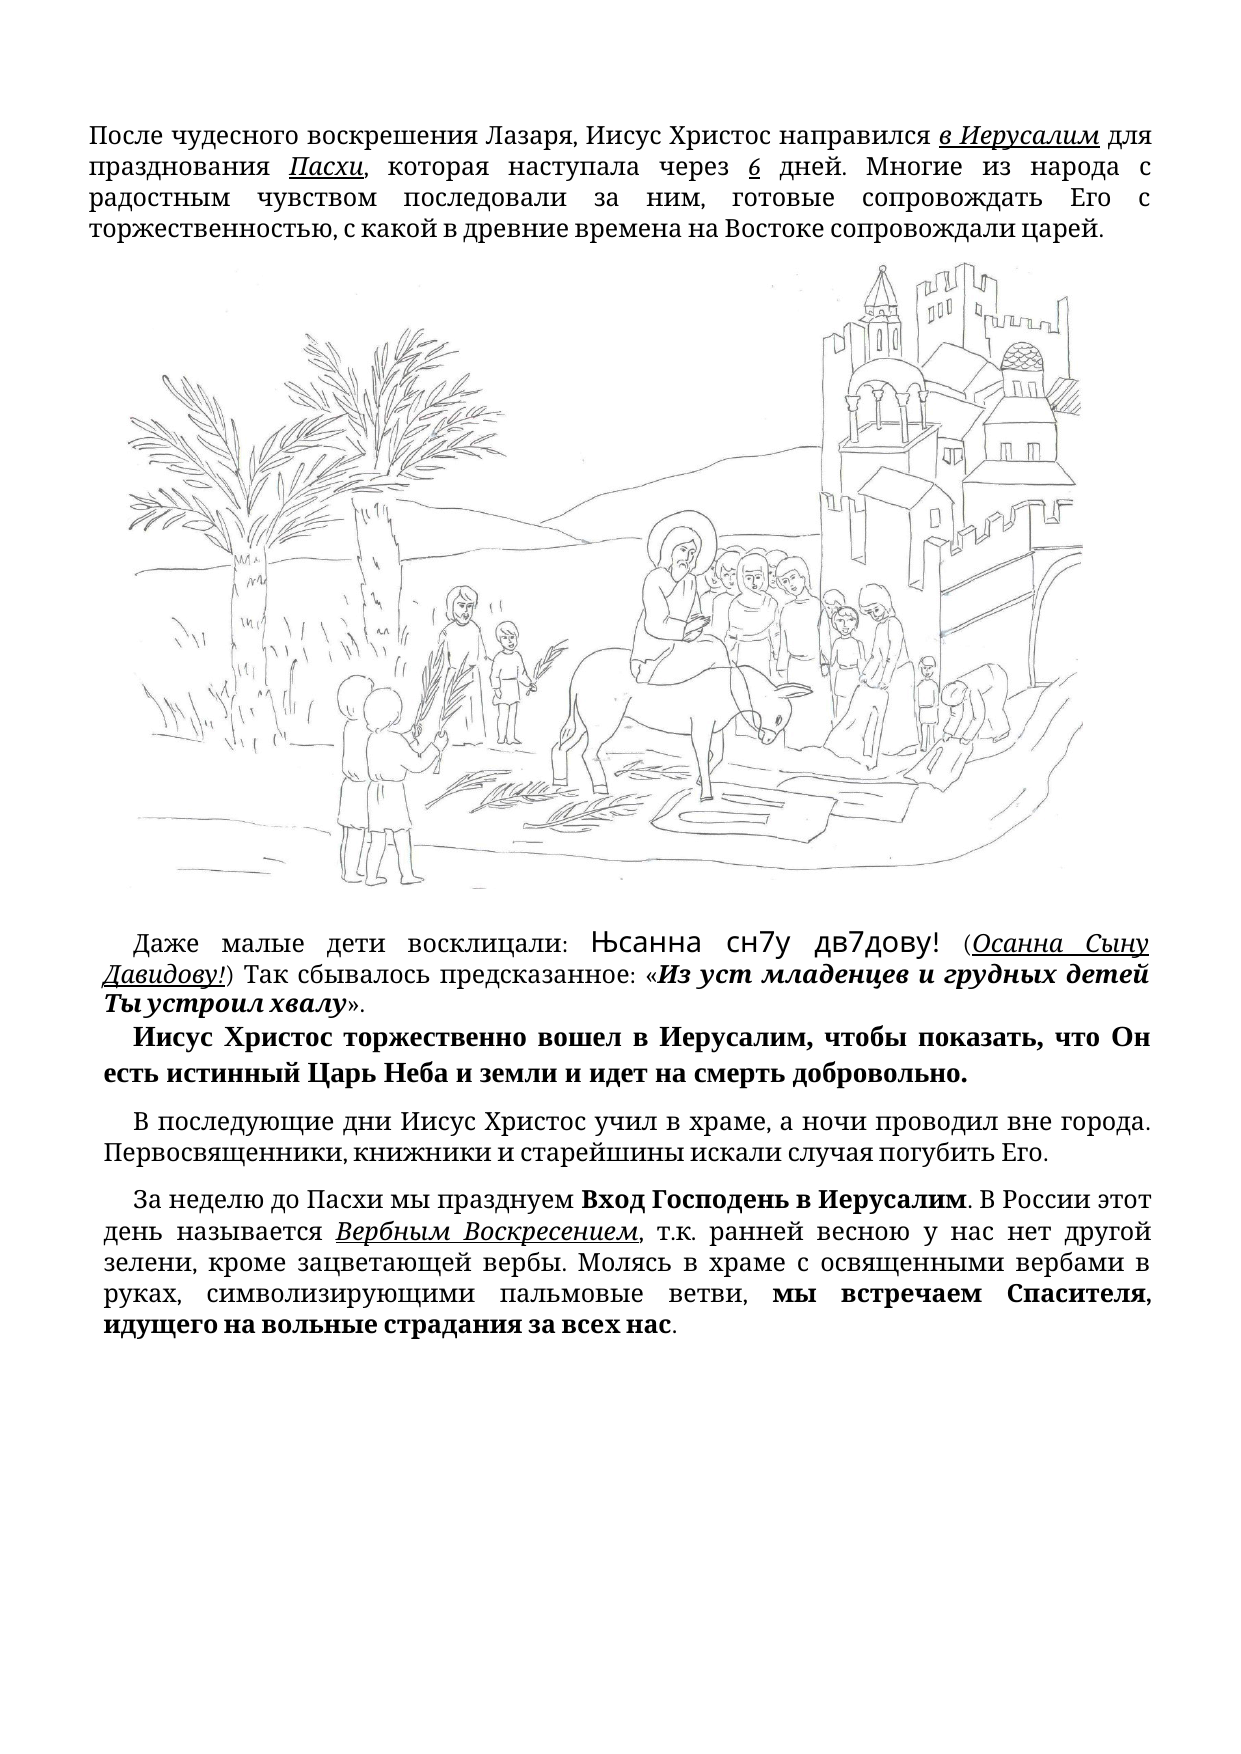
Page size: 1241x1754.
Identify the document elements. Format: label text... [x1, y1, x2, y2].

text Иисус Христос торжественно вошел в Иерусалим, чтобы показать, что Он есть истинный Царь Неба и земли и идет на смерть добровольно. [103, 1019, 1152, 1088]
text После чудесного воскрешения Лазаря, Иисус Христос направился в Иерусалим для празднования Пасхи, которая наступала через 6 дней. Многие из народа с радостным чувством последовали за ним, готовые сопровождать Его с торжественностью, с какой в древние времена на Востоке сопровождали царей. [88, 122, 1152, 243]
text Даже малые дети восклицали: Њсaнна сн7у дв7дову! (Осанна Сыну Давидову!) Так сбывалось предсказанное: «Из уст младенцев и грудных детей Ты устроил хвалу». [103, 922, 1152, 1019]
text В последующие дни Иисус Христос учил в храме, а ночи проводил вне города. Первосвященники, книжники и старейшины искали случая погубить Его. [103, 1108, 1152, 1167]
picture [126, 262, 1083, 889]
text За неделю до Пасхи мы празднуем Вход Господень в Иерусалим. В России этот день называется Вербным Воскресением, т.к. ранней весною у нас нет другой зелени, кроме зацветающей вербы. Молясь в храме с освященными вербами в руках, символизирующими пальмовые ветви, мы встречаем Спасителя, идущего на вольные страдания за всех нас. [103, 1186, 1152, 1339]
